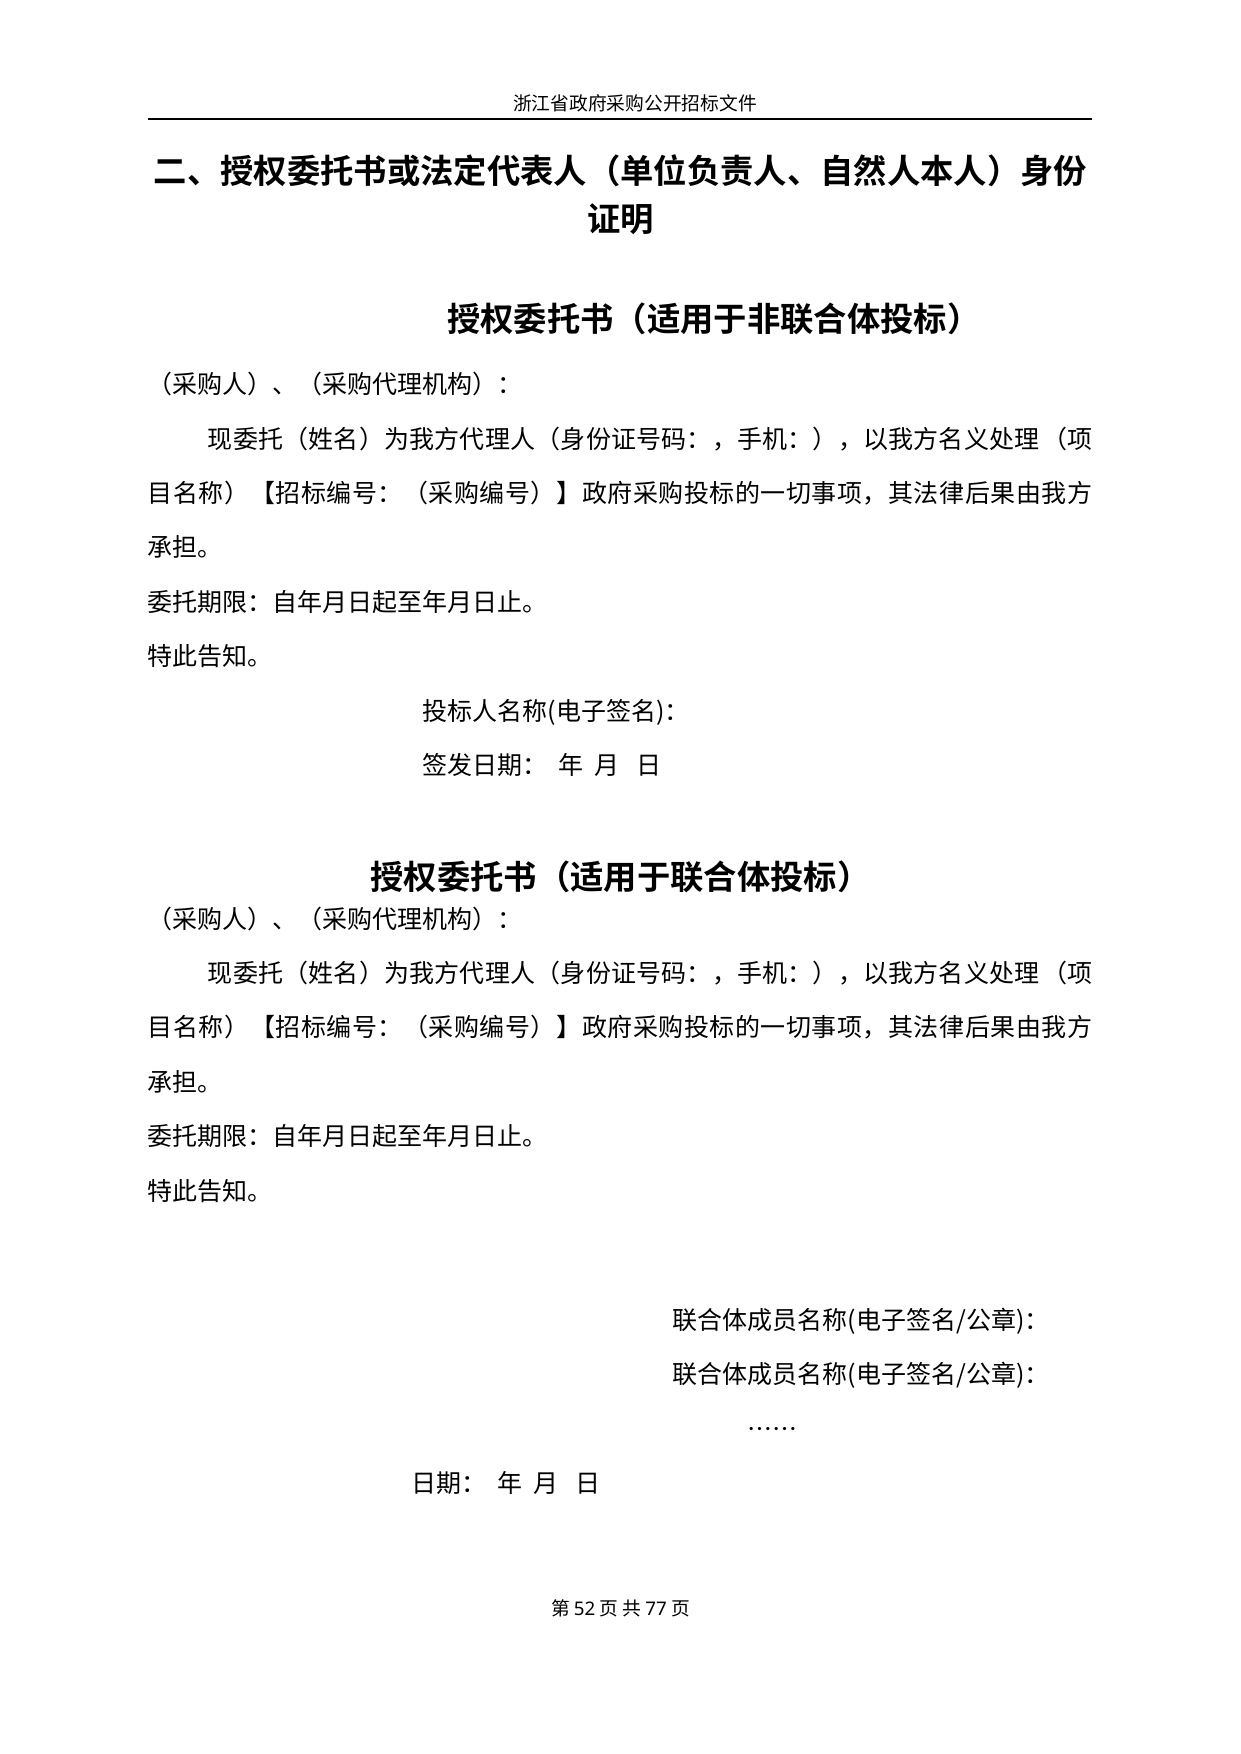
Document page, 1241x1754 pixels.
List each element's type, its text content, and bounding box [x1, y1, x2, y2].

text 特此告知。 [148, 1171, 1092, 1207]
text 授权委托书（适用于联合体投标） [148, 851, 1092, 899]
text 现委托（姓名）为我方代理人（身份证号码：，手机：），以我方名义处理（项目名称）【招标编号：（采购编号）】政府采购投标的一切事项，其法律后果由我方承担。 [148, 419, 1092, 564]
text …… [148, 1409, 1092, 1446]
text 二、授权委托书或法定代表人（单位负责人、自然人本人）身份证明 [148, 145, 1092, 241]
text 授权委托书（适用于非联合体投标） [148, 292, 1092, 341]
text 特此告知。 [148, 637, 1092, 673]
text 日期： 年 月 日 [148, 1464, 1092, 1500]
text 联合体成员名称(电子签名/公章)： [148, 1355, 1092, 1391]
text 签发日期： 年 月 日 [148, 745, 1092, 782]
text （采购人）、（采购代理机构）： [148, 899, 1092, 935]
text （采购人）、（采购代理机构）： [148, 365, 1092, 401]
text 现委托（姓名）为我方代理人（身份证号码：，手机：），以我方名义处理（项目名称）【招标编号：（采购编号）】政府采购投标的一切事项，其法律后果由我方承担。 [148, 953, 1092, 1098]
text 委托期限：自年月日起至年月日止。 [148, 1117, 1092, 1153]
text 联合体成员名称(电子签名/公章)： [148, 1301, 1092, 1337]
text 委托期限：自年月日起至年月日止。 [148, 582, 1092, 618]
text 投标人名称(电子签名)： [148, 691, 1092, 727]
